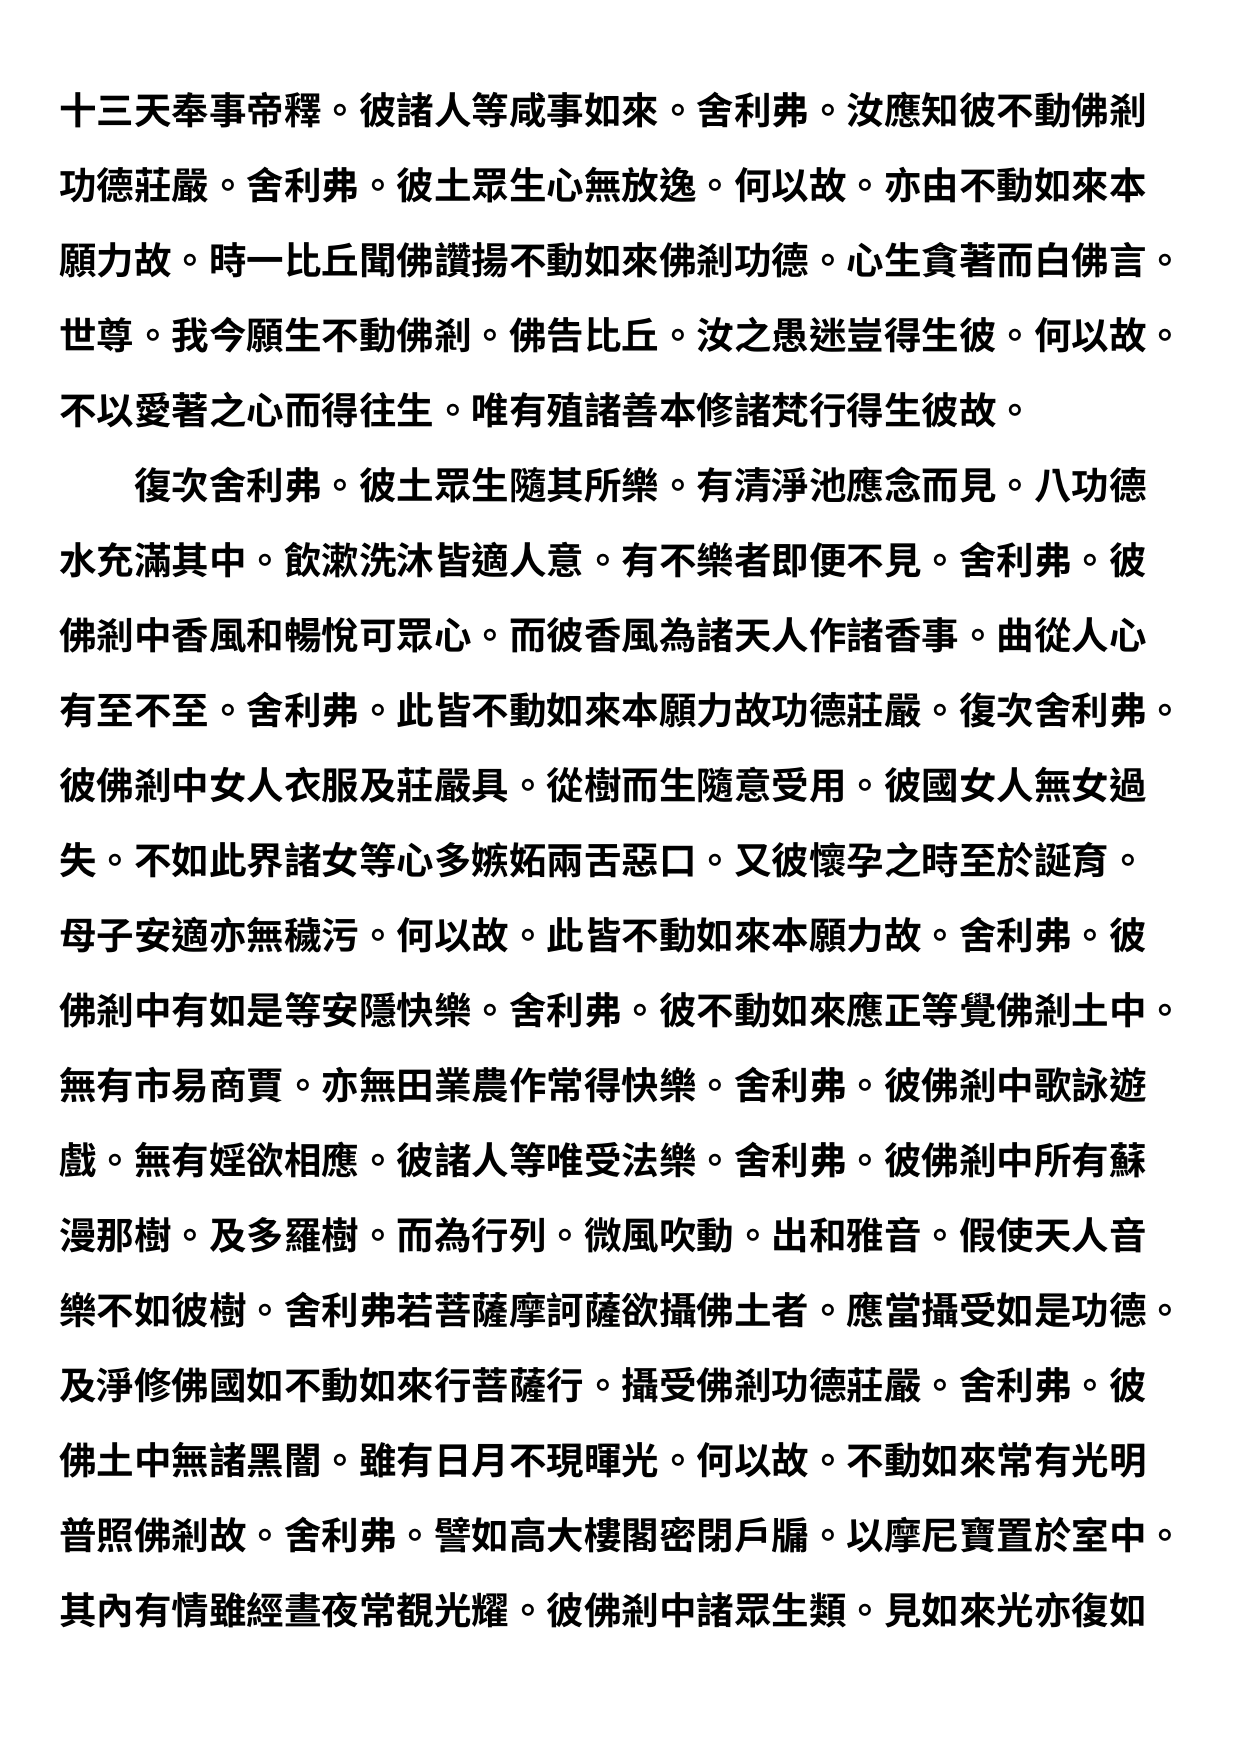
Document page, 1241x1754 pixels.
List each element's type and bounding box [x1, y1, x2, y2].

text [59, 446, 1181, 1646]
text [59, 71, 1181, 446]
